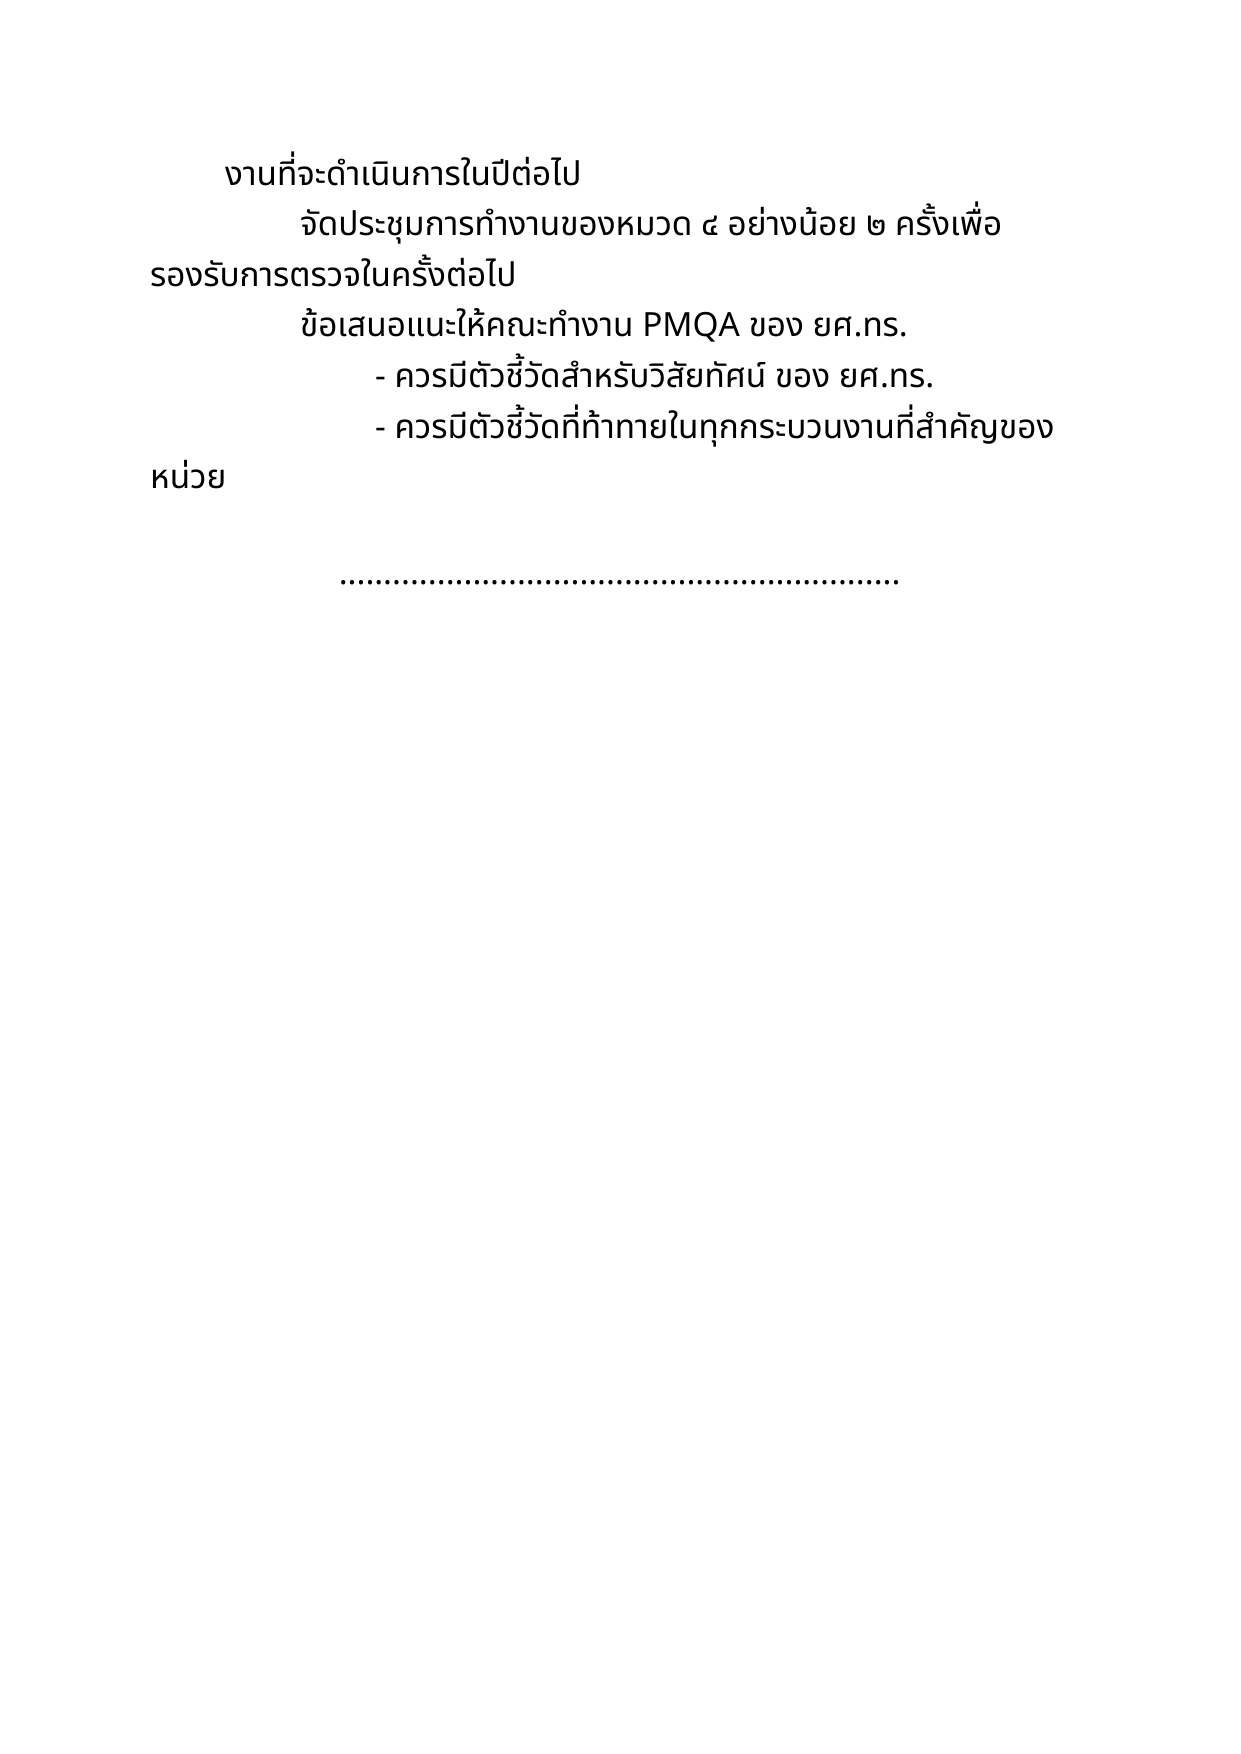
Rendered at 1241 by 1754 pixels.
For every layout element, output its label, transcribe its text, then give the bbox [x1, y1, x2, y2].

text ............................................................... [150, 549, 1090, 594]
text จัดประชุมการทำงานของหมวด ๔ อย่างน้อย ๒ ครั้งเพื่อรองรับการตรวจในครั้งต่อไป [150, 200, 1090, 301]
text ข้อเสนอแนะให้คณะทำงาน PMQA ของ ยศ.ทร. [150, 301, 1090, 352]
text งานที่จะดำเนินการในปีต่อไป [150, 150, 1090, 200]
text - ควรมีตัวชี้วัดสำหรับวิสัยทัศน์ ของ ยศ.ทร. [150, 352, 1090, 402]
text - ควรมีตัวชี้วัดที่ท้าทายในทุกกระบวนงานที่สำคัญของหน่วย [150, 402, 1090, 503]
